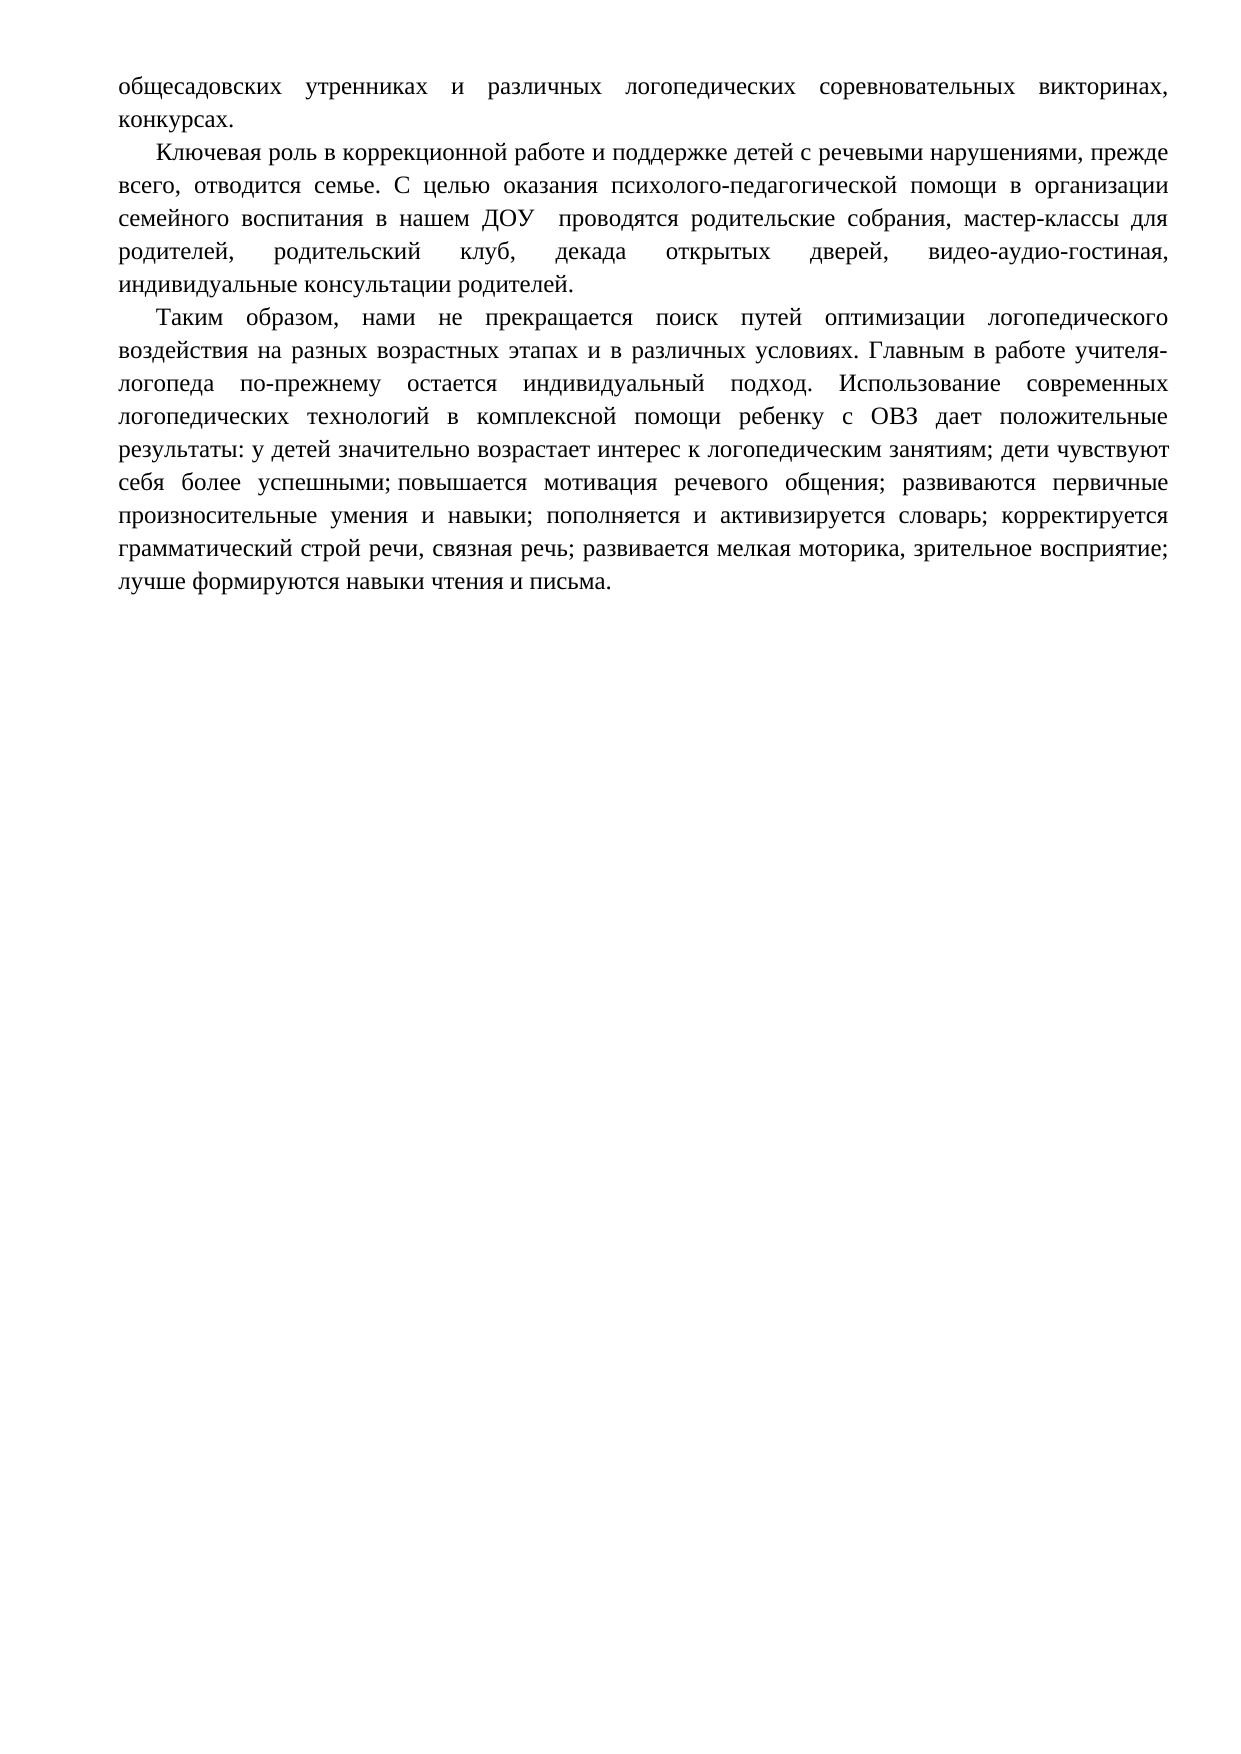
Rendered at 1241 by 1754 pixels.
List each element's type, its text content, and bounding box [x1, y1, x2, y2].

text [118, 71, 1169, 133]
text Таким образом, нами не прекращается поиск путей оптимизации логопедического воздействия на разных возрастных этапах и в различных условиях. Главным в работе учителя-логопеда по-прежнему остается индивидуальный подход. Использование современных логопедических технологий в комплексной помощи ребенку с ОВЗ дает положительные результаты: у детей значительно возрастает интерес к логопедическим занятиям; дети чувствуют себя более успешными; повышается мотивация речевого общения; развиваются первичные произносительные умения и навыки; пополняется и активизируется словарь; корректируется грамматический строй речи, связная речь; развивается мелкая моторика, зрительное восприятие; лучше формируются навыки чтения и письма. [118, 302, 1169, 595]
text Ключевая роль в коррекционной работе и поддержке детей с речевыми нарушениями, прежде всего, отводится семье. С целью оказания психолого-педагогической помощи в организации семейного воспитания в нашем ДОУ проводятся родительские собрания, мастер-классы для родителей, родительский клуб, декада открытых дверей, видео-аудио-гостиная, индивидуальные консультации родителей. [118, 137, 1169, 298]
